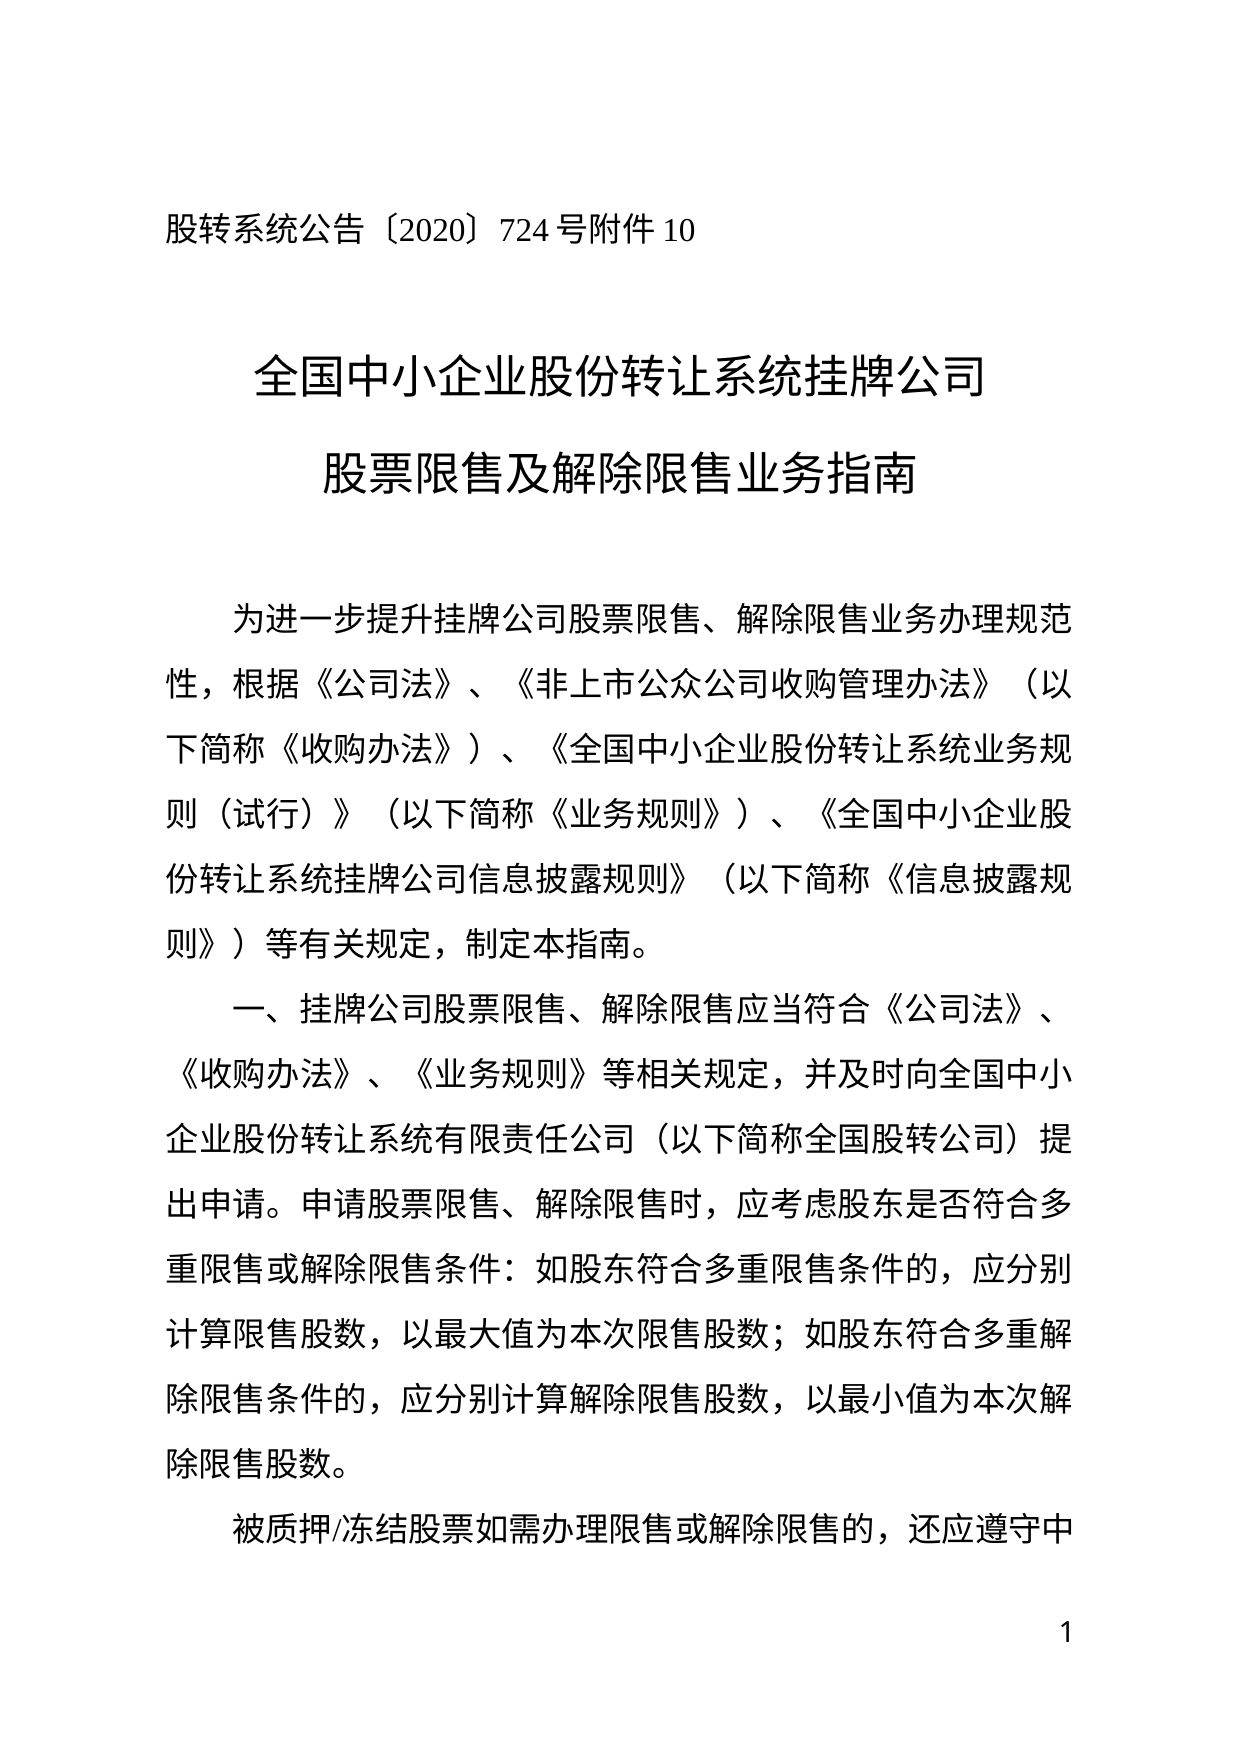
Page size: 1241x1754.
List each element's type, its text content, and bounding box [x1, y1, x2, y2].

text 股票限售及解除限售业务指南 [165, 422, 1075, 519]
text 为进一步提升挂牌公司股票限售、解除限售业务办理规范性，根据《公司法》、《非上市公众公司收购管理办法》（以下简称《收购办法》）、《全国中小企业股份转让系统业务规则（试行）》（以下简称《业务规则》）、《全国中小企业股份转让系统挂牌公司信息披露规则》（以下简称《信息披露规则》）等有关规定，制定本指南。 [165, 584, 1075, 974]
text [165, 1494, 1075, 1559]
text 一、挂牌公司股票限售、解除限售应当符合《公司法》、《收购办法》、《业务规则》等相关规定，并及时向全国中小企业股份转让系统有限责任公司（以下简称全国股转公司）提出申请。申请股票限售、解除限售时，应考虑股东是否符合多重限售或解除限售条件：如股东符合多重限售条件的，应分别计算限售股数，以最大值为本次限售股数；如股东符合多重解除限售条件的，应分别计算解除限售股数，以最小值为本次解除限售股数。 [165, 974, 1075, 1494]
text 全国中小企业股份转让系统挂牌公司 [165, 324, 1075, 422]
text 股转系统公告〔2020〕724号附件10 [165, 194, 1075, 259]
